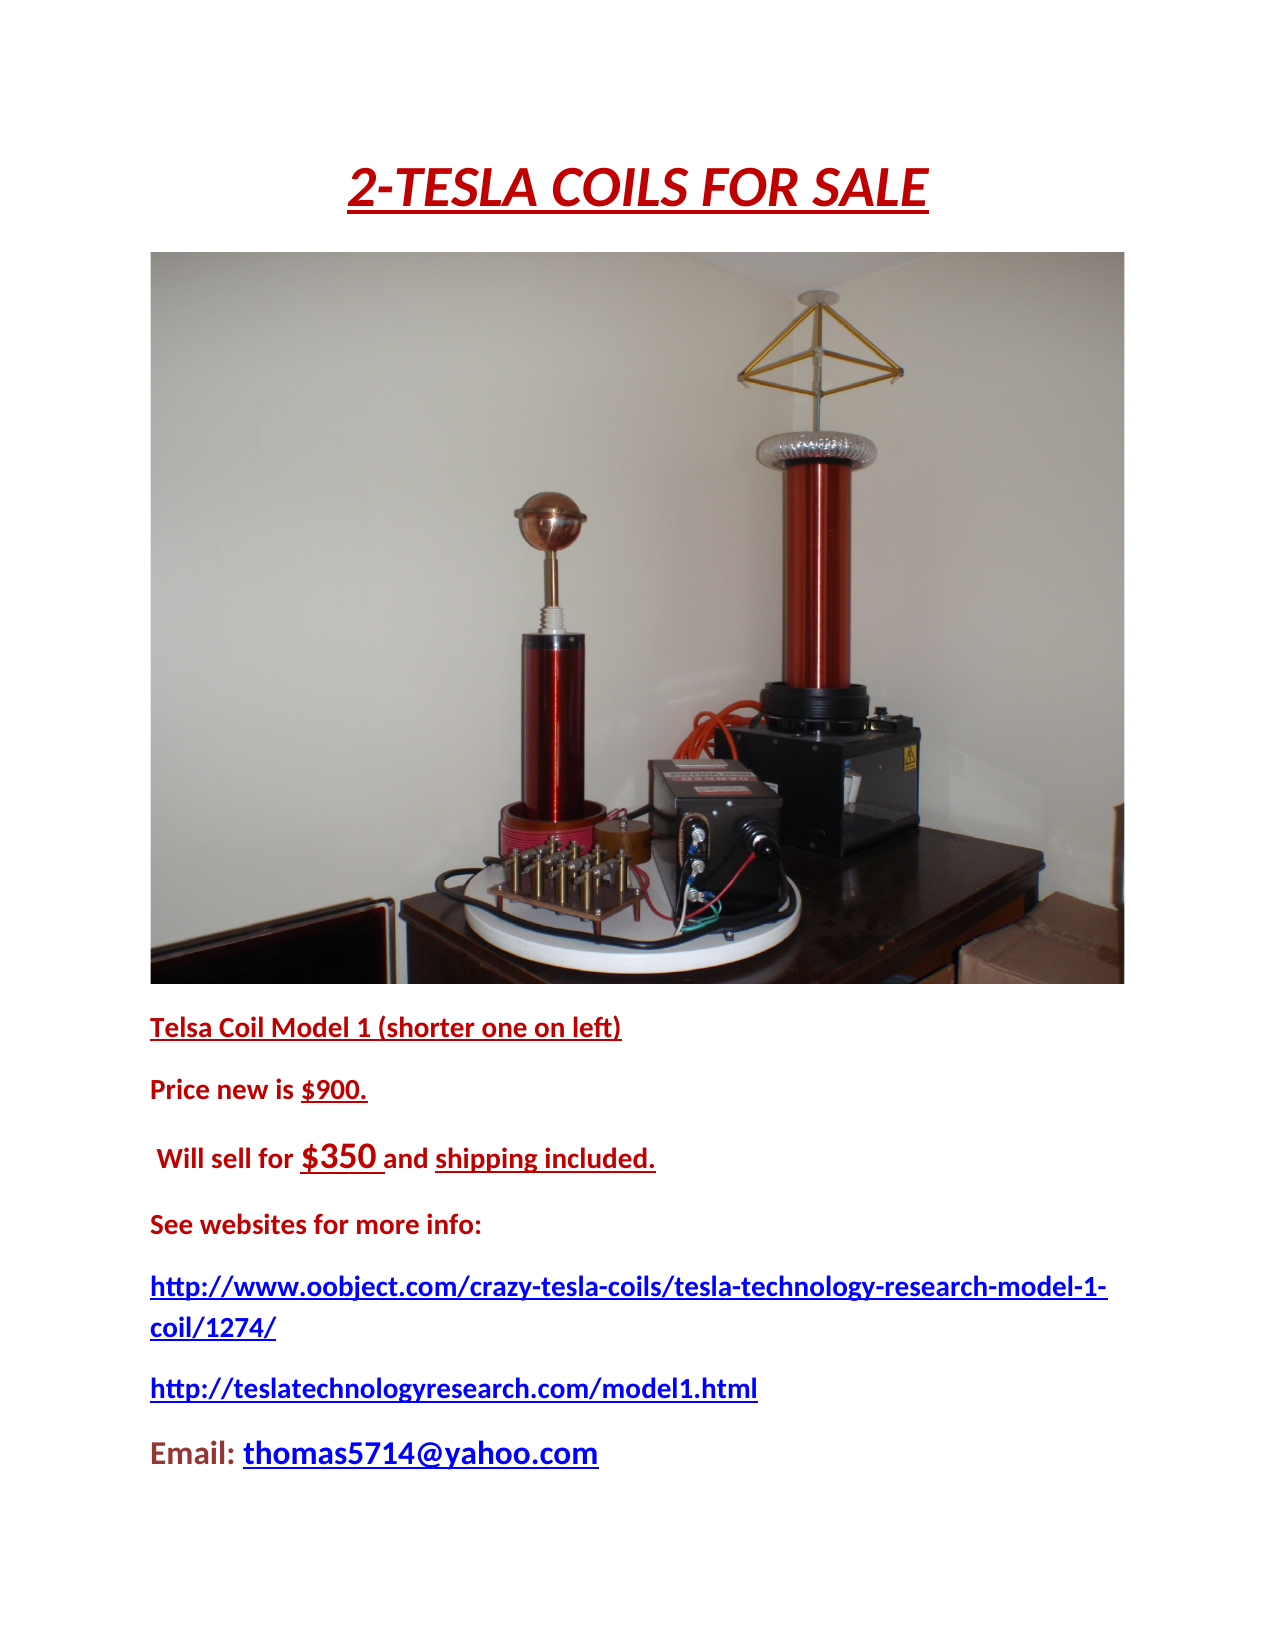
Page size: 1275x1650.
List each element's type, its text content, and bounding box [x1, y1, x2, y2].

text Will sell for $350 and shipping included. [150, 1132, 1125, 1178]
picture [150, 252, 1125, 984]
text Price new is $900. [150, 1071, 1125, 1106]
text See websites for more info: [150, 1206, 1125, 1242]
text Telsa Coil Model 1 (shorter one on left) [150, 1009, 1125, 1044]
text 2-TESLA COILS FOR SALE [150, 150, 1125, 221]
text http://teslatechnologyresearch.com/model1.html [150, 1371, 1125, 1406]
text http://www.oobject.com/crazy-tesla-coils/tesla-technology-research-model-1-coil/1274/ [150, 1268, 1125, 1344]
text Email: thomas5714@yahoo.com [150, 1432, 1125, 1473]
